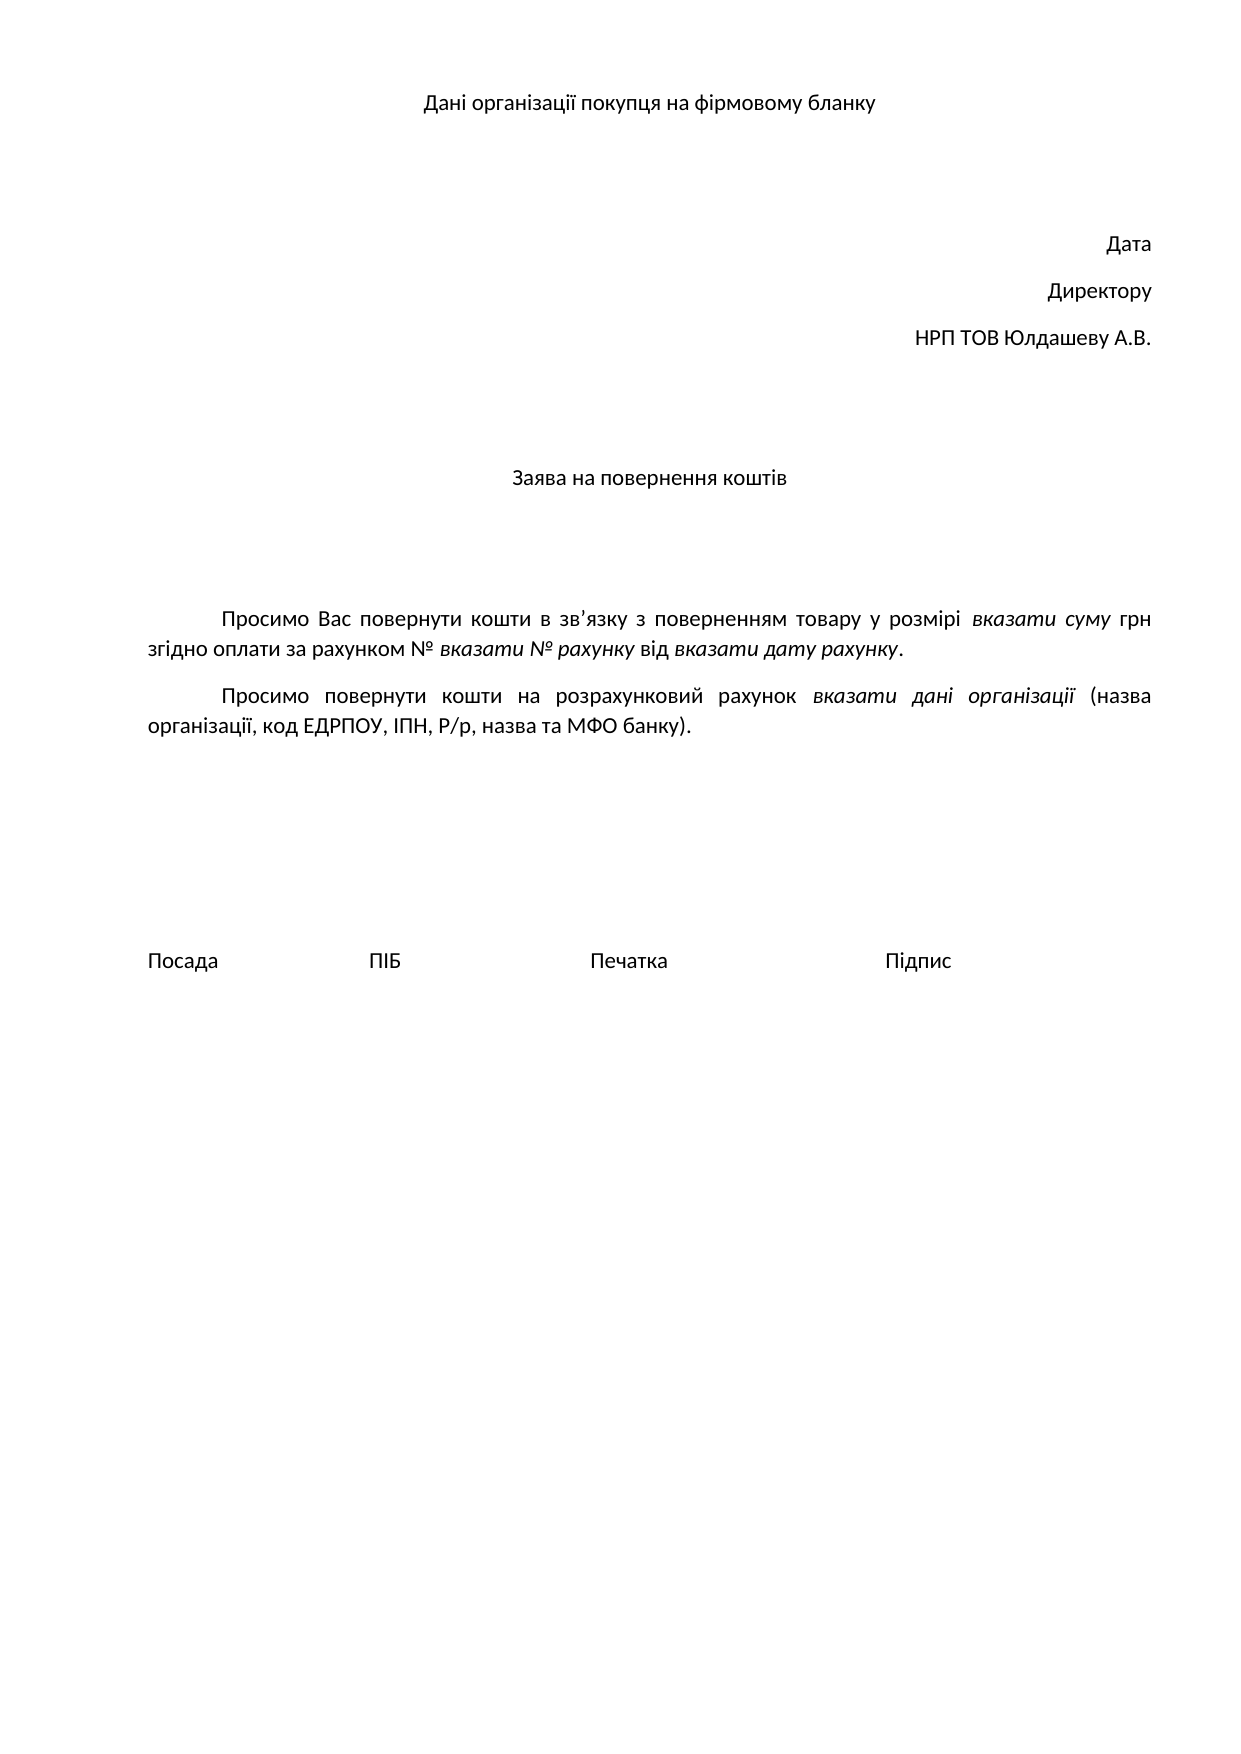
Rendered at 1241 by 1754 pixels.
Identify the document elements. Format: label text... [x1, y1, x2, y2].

text Просимо Вас повернути кошти в зв’язку з поверненням товару у розмірі вказати суму грн згідно оплати за рахунком № вказати № рахунку від вказати дату рахунку. [148, 604, 1152, 662]
text Заява на повернення коштів [148, 463, 1152, 492]
text Посада ПІБ Печатка Підпис [148, 946, 1152, 974]
text Дата [148, 229, 1152, 257]
text Дані організації покупця на фірмовому бланку [148, 88, 1152, 117]
text НРП ТОВ Юлдашеву А.В. [148, 323, 1152, 351]
text Просимо повернути кошти на розрахунковий рахунок вказати дані організації (назва організації, код ЕДРПОУ, ІПН, Р/р, назва та МФО банку). [148, 681, 1152, 739]
text Директору [148, 276, 1152, 304]
